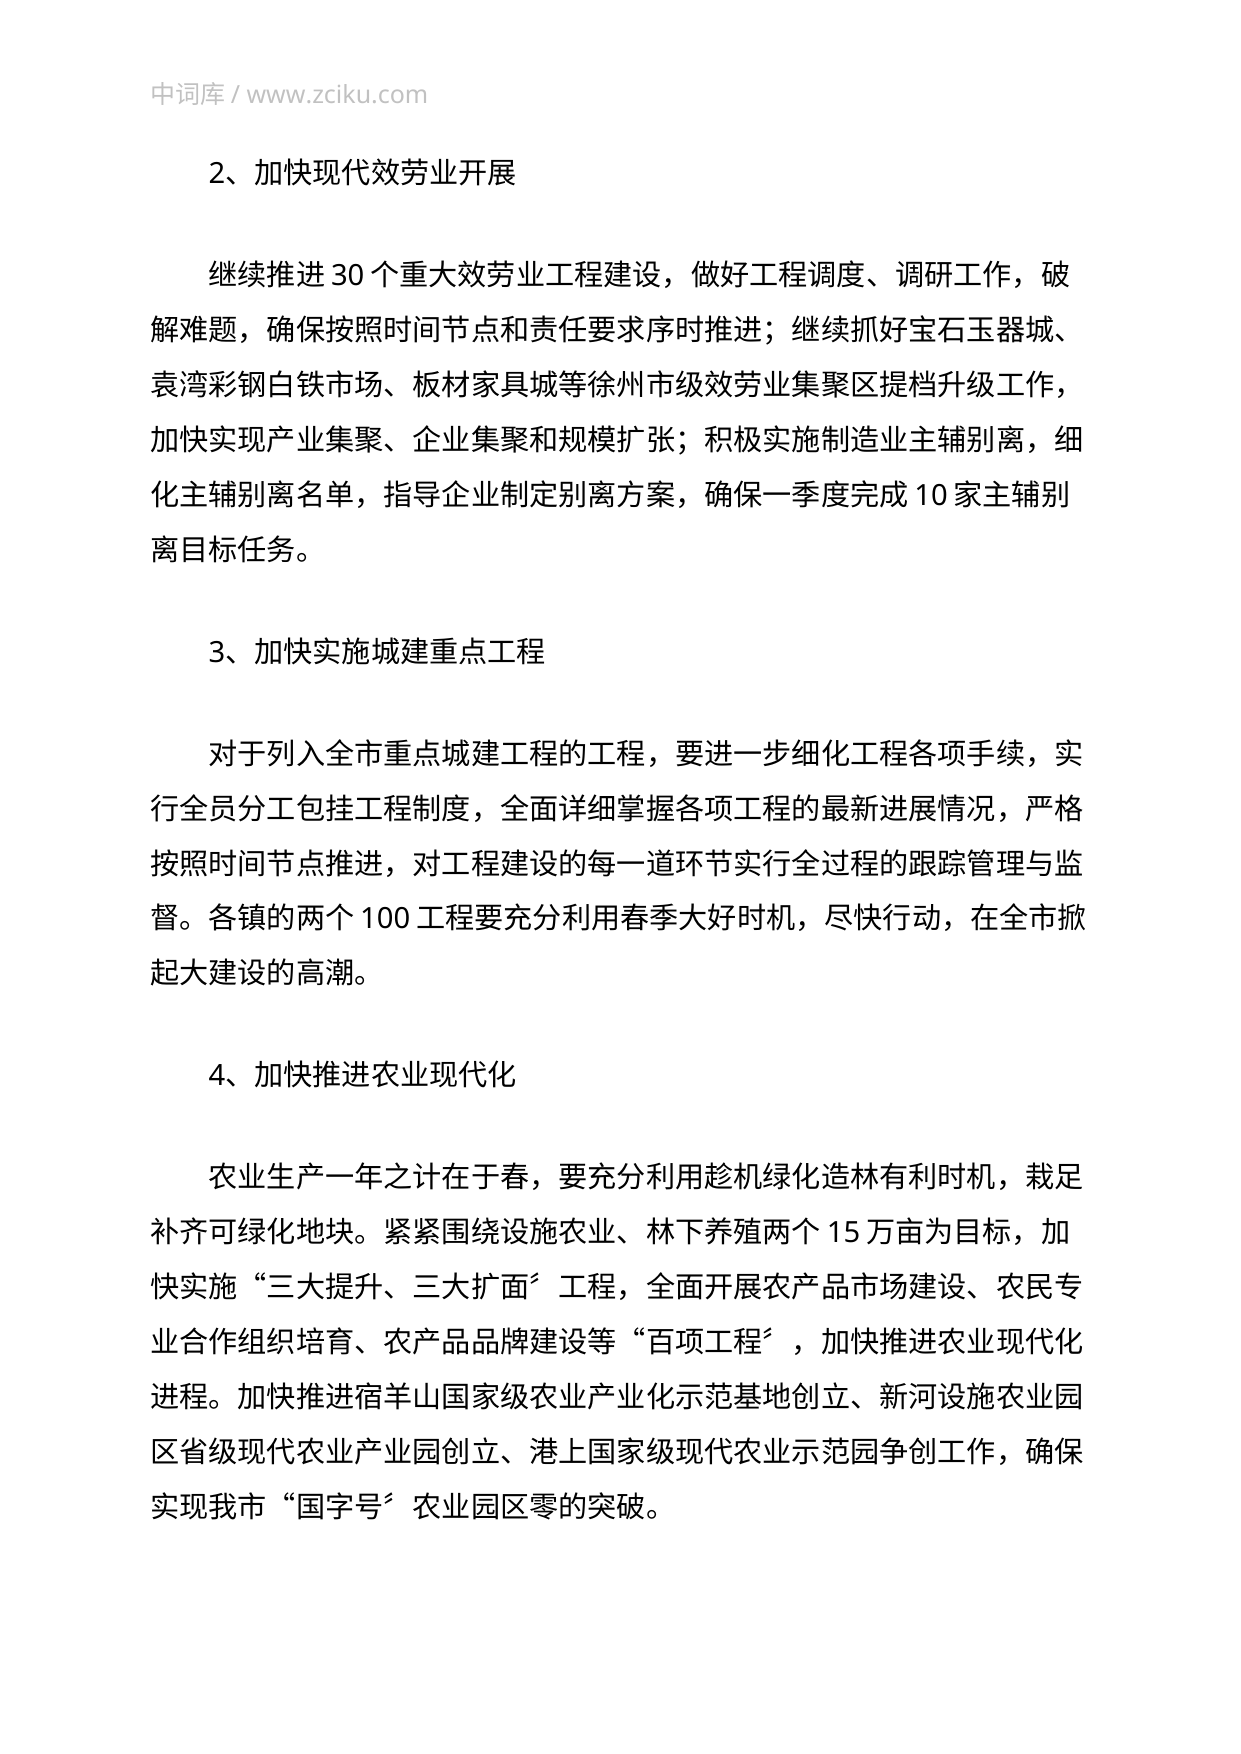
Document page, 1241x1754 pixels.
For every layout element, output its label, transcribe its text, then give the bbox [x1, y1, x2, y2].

text 3、加快实施城建重点工程 [150, 628, 1090, 671]
text 继续推进30个重大效劳业工程建设，做好工程调度、调研工作，破解难题，确保按照时间节点和责任要求序时推进；继续抓好宝石玉器城、袁湾彩钢白铁市场、板材家具城等徐州市级效劳业集聚区提档升级工作，加快实现产业集聚、企业集聚和规模扩张；积极实施制造业主辅别离，细化主辅别离名单，指导企业制定别离方案，确保一季度完成10家主辅别离目标任务。 [150, 252, 1090, 569]
text 对于列入全市重点城建工程的工程，要进一步细化工程各项手续，实行全员分工包挂工程制度，全面详细掌握各项工程的最新进展情况，严格按照时间节点推进，对工程建设的每一道环节实行全过程的跟踪管理与监督。各镇的两个100工程要充分利用春季大好时机，尽快行动，在全市掀起大建设的高潮。 [150, 730, 1090, 992]
text 4、加快推进农业现代化 [150, 1052, 1090, 1094]
text 2、加快现代效劳业开展 [150, 150, 1090, 192]
text 农业生产一年之计在于春，要充分利用趁机绿化造林有利时机，栽足补齐可绿化地块。紧紧围绕设施农业、林下养殖两个15万亩为目标，加快实施“三大提升、三大扩面〞工程，全面开展农产品市场建设、农民专业合作组织培育、农产品品牌建设等“百项工程〞，加快推进农业现代化进程。加快推进宿羊山国家级农业产业化示范基地创立、新河设施农业园区省级现代农业产业园创立、港上国家级现代农业示范园争创工作，确保实现我市“国字号〞农业园区零的突破。 [150, 1154, 1090, 1526]
